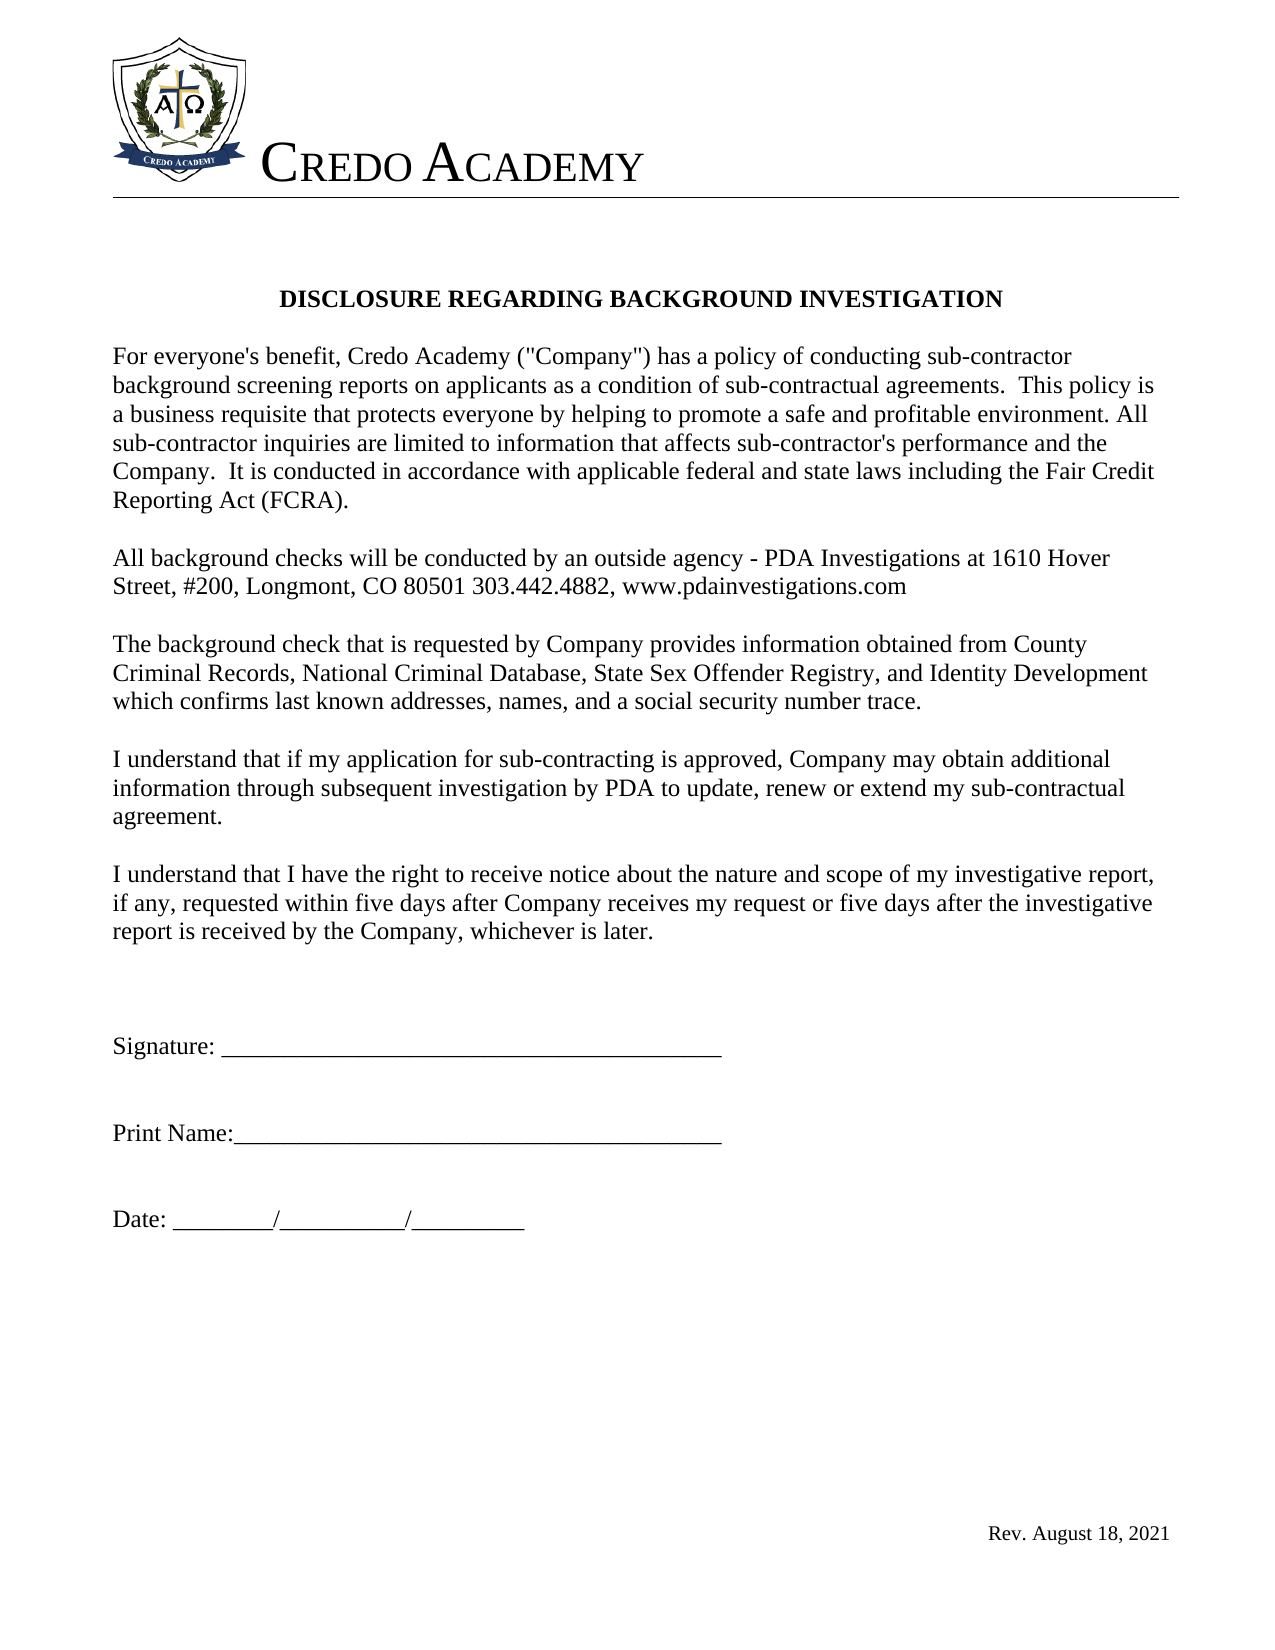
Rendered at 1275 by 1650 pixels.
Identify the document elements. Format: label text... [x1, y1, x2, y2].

text I understand that if my application for sub-contracting is approved, Company may obtain additional information through subsequent investigation by PDA to update, renew or extend my sub-contractual agreement. [112, 744, 1170, 830]
text Signature: ________________________________________ [112, 1031, 1170, 1060]
text Date: ________/__________/_________ [112, 1204, 1170, 1233]
text For everyone's benefit, Credo Academy ("Company") has a policy of conducting sub-contractor background screening reports on applicants as a condition of sub-contractual agreements. This policy is a business requisite that protects everyone by helping to promote a safe and profitable environment. All sub-contractor inquiries are limited to information that affects sub-contractor's performance and the Company. It is conducted in accordance with applicable federal and state laws including the Fair Credit Reporting Act (FCRA). [112, 341, 1170, 514]
text All background checks will be conducted by an outside agency - PDA Investigations at 1610 Hover Street, #200, Longmont, CO 80501 303.442.4882, www.pdainvestigations.com [112, 543, 1170, 600]
picture [112, 37, 246, 182]
subtitle CREDO ACADEMY [112, 38, 1179, 198]
text I understand that I have the right to receive notice about the nature and scope of my investigative report, if any, requested within five days after Company receives my request or five days after the investigative report is received by the Company, whichever is later. [112, 859, 1170, 945]
text The background check that is requested by Company provides information obtained from County Criminal Records, National Criminal Database, State Sex Offender Registry, and Identity Development which confirms last known addresses, names, and a social security number trace. [112, 629, 1170, 715]
text DISCLOSURE REGARDING BACKGROUND INVESTIGATION [112, 284, 1170, 313]
text Print Name:_______________________________________ [112, 1118, 1170, 1146]
